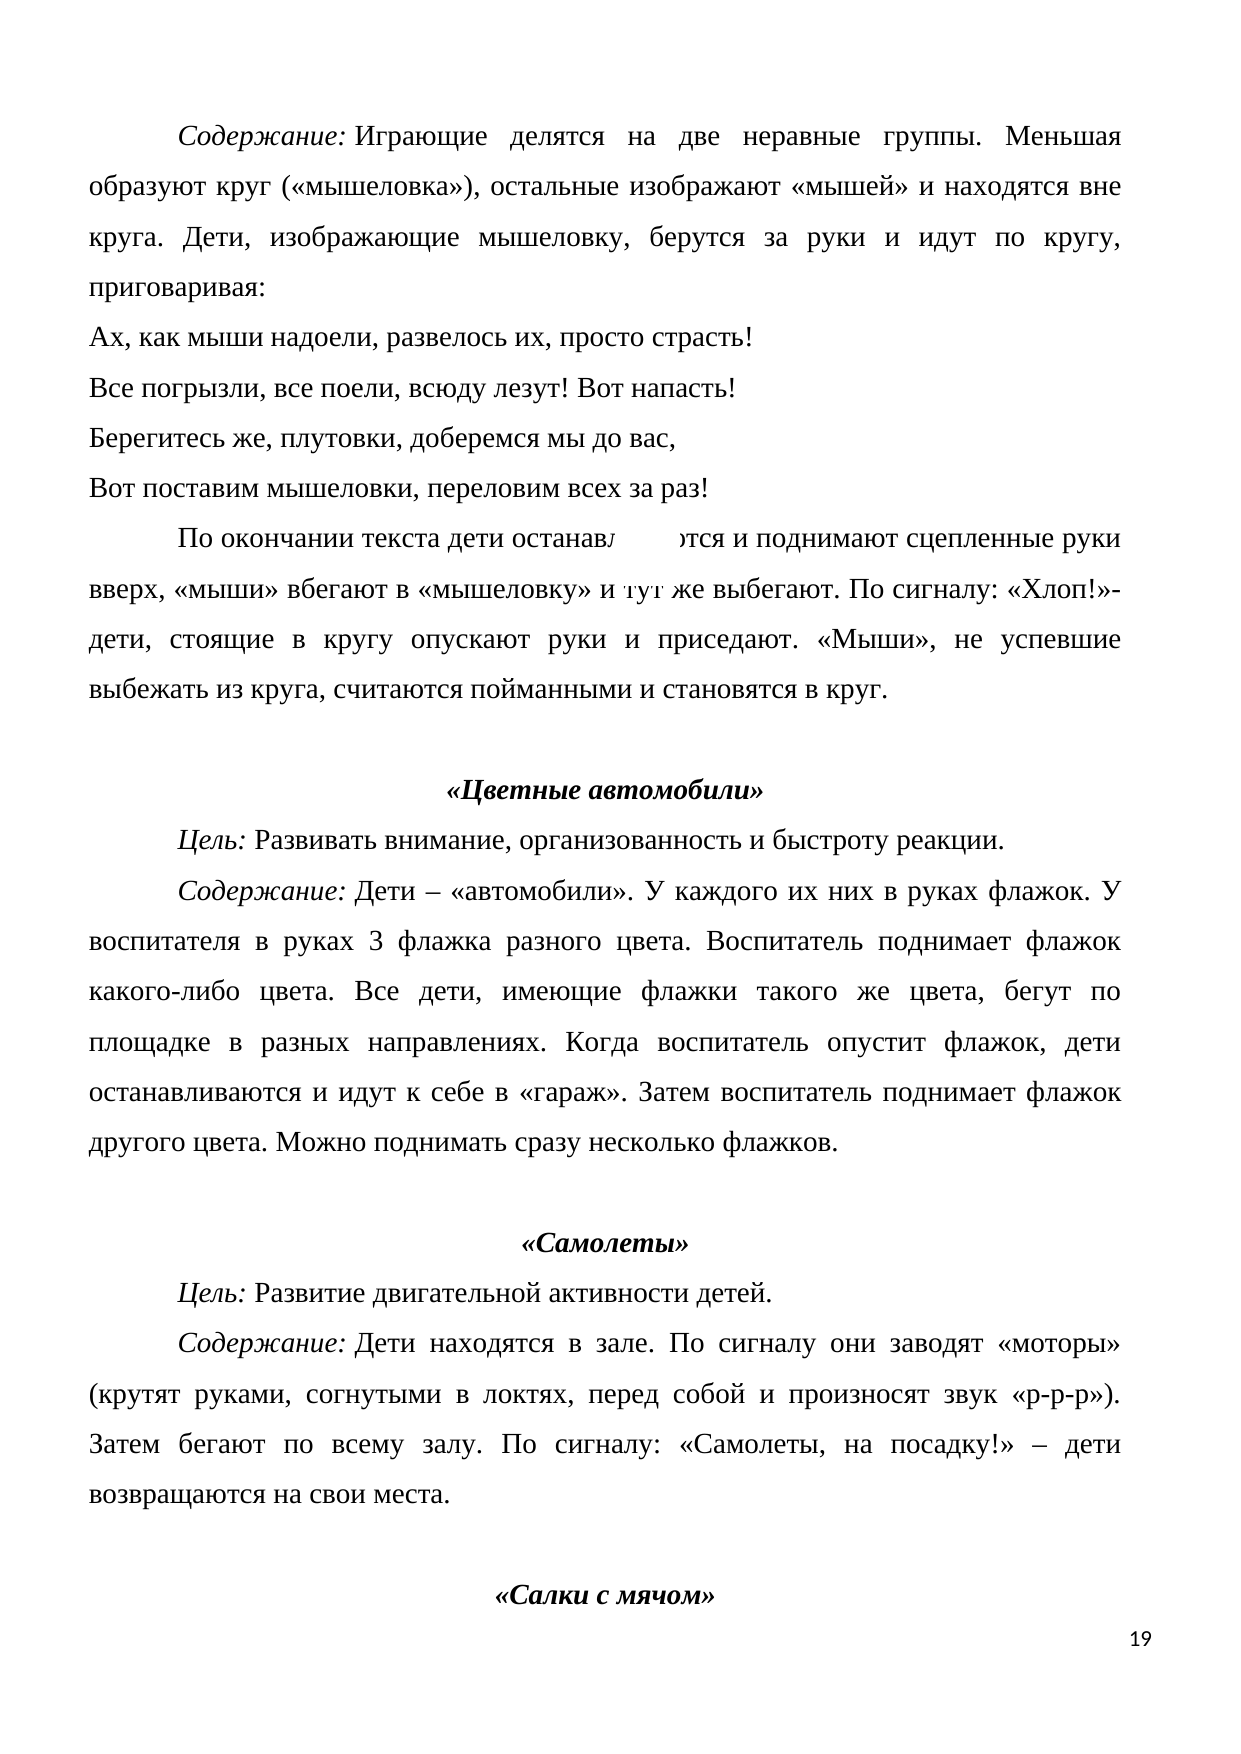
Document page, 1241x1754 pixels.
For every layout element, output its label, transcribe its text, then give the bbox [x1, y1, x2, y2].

text Цель: Развитие двигательной активности детей. [88, 1275, 1122, 1309]
text «Салки с мячом» [88, 1577, 1122, 1611]
text «Самолеты» [88, 1225, 1122, 1258]
text Содержание: Играющие делятся на две неравные группы. Меньшая образуют круг («мышеловка»), остальные изображают «мышей» и находятся вне круга. Дети, изображающие мышеловку, берутся за руки и идут по кругу, приговаривая: [88, 118, 1122, 303]
text Содержание: Дети – «автомобили». У каждого их них в руках флажок. У воспитателя в руках 3 флажка разного цвета. Воспитатель поднимает флажок какого-либо цвета. Все дети, имеющие флажки такого же цвета, бегут по площадке в разных направлениях. Когда воспитатель опустит флажок, дети останавливаются и идут к себе в «гараж». Затем воспитатель поднимает флажок другого цвета. Можно поднимать сразу несколько флажков. [88, 873, 1122, 1158]
text Берегитесь же, плутовки, доберемся мы до вас, [88, 420, 1122, 453]
text Содержание: Дети находятся в зале. По сигналу они заводят «моторы» (крутят руками, согнутыми в локтях, перед собой и произносят звук «р-р-р»). Затем бегают по всему залу. По сигналу: «Самолеты, на посадку!» – дети возвращаются на свои места. [88, 1326, 1122, 1510]
text «Цветные автомобили» [88, 772, 1122, 806]
text Вот поставим мышеловки, переловим всех за раз! [88, 470, 1122, 504]
text По окончании текста дети останавливаются и поднимают сцепленные руки вверх, «мыши» вбегают в «мышеловку» и тут же выбегают. По сигналу: «Хлоп!»- дети, стоящие в кругу опускают руки и приседают. «Мыши», не успевшие выбежать из круга, считаются пойманными и становятся в круг. [88, 521, 1122, 705]
text Ах, как мыши надоели, развелось их, просто страсть! [88, 319, 1122, 353]
text Цель: Развивать внимание, организованность и быстроту реакции. [88, 822, 1122, 856]
text Все погрызли, все поели, всюду лезут! Вот напасть! [88, 370, 1122, 403]
